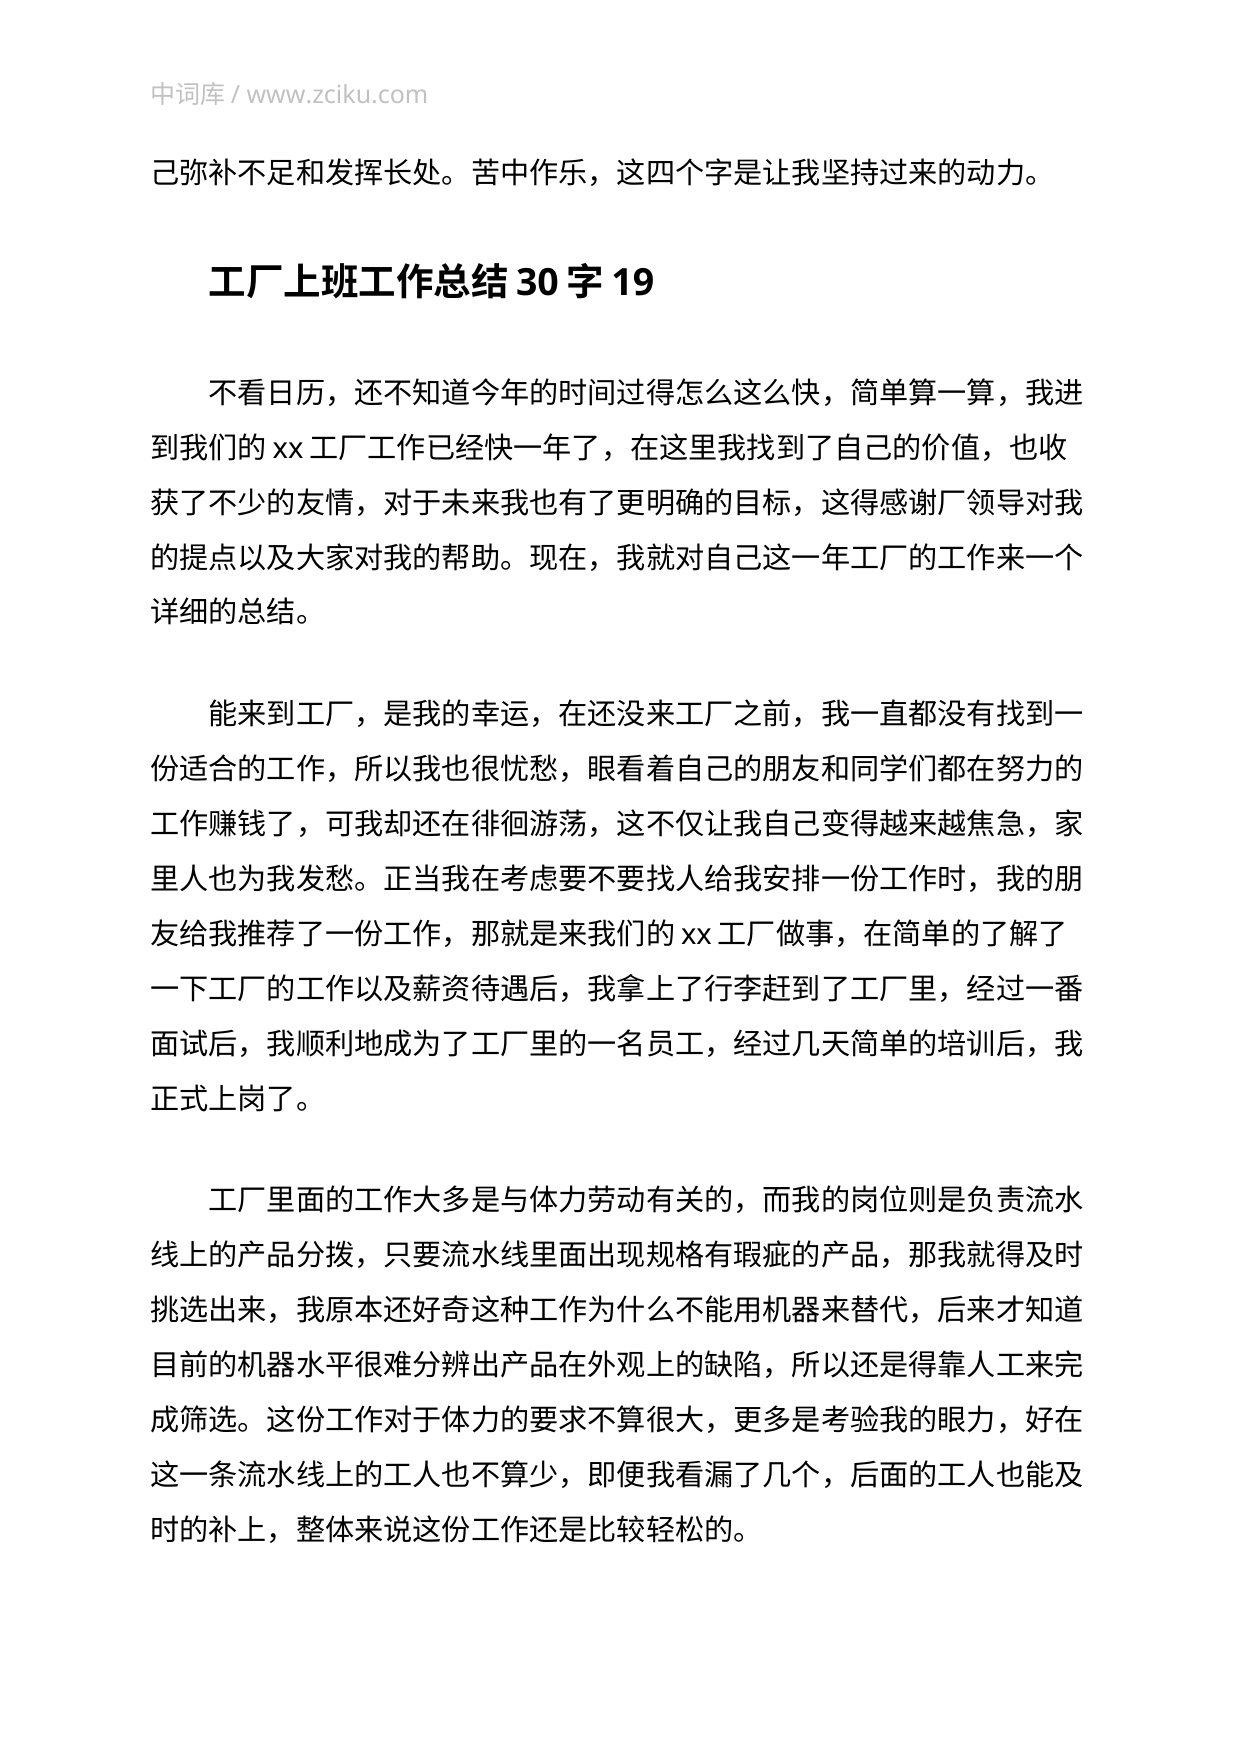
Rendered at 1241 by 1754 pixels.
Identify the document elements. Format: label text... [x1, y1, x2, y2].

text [150, 150, 1090, 192]
text 不看日历，还不知道今年的时间过得怎么这么快，简单算一算，我进到我们的xx工厂工作已经快一年了，在这里我找到了自己的价值，也收获了不少的友情，对于未来我也有了更明确的目标，这得感谢厂领导对我的提点以及大家对我的帮助。现在，我就对自己这一年工厂的工作来一个详细的总结。 [150, 369, 1090, 631]
text 能来到工厂，是我的幸运，在还没来工厂之前，我一直都没有找到一份适合的工作，所以我也很忧愁，眼看着自己的朋友和同学们都在努力的工作赚钱了，可我却还在徘徊游荡，这不仅让我自己变得越来越焦急，家里人也为我发愁。正当我在考虑要不要找人给我安排一份工作时，我的朋友给我推荐了一份工作，那就是来我们的xx工厂做事，在简单的了解了一下工厂的工作以及薪资待遇后，我拿上了行李赶到了工厂里，经过一番面试后，我顺利地成为了工厂里的一名员工，经过几天简单的培训后，我正式上岗了。 [150, 691, 1090, 1117]
text 工厂里面的工作大多是与体力劳动有关的，而我的岗位则是负责流水线上的产品分拨，只要流水线里面出现规格有瑕疵的产品，那我就得及时挑选出来，我原本还好奇这种工作为什么不能用机器来替代，后来才知道目前的机器水平很难分辨出产品在外观上的缺陷，所以还是得靠人工来完成筛选。这份工作对于体力的要求不算很大，更多是考验我的眼力，好在这一条流水线上的工人也不算少，即便我看漏了几个，后面的工人也能及时的补上，整体来说这份工作还是比较轻松的。 [150, 1177, 1090, 1549]
text 工厂上班工作总结30字19 [150, 252, 1090, 306]
